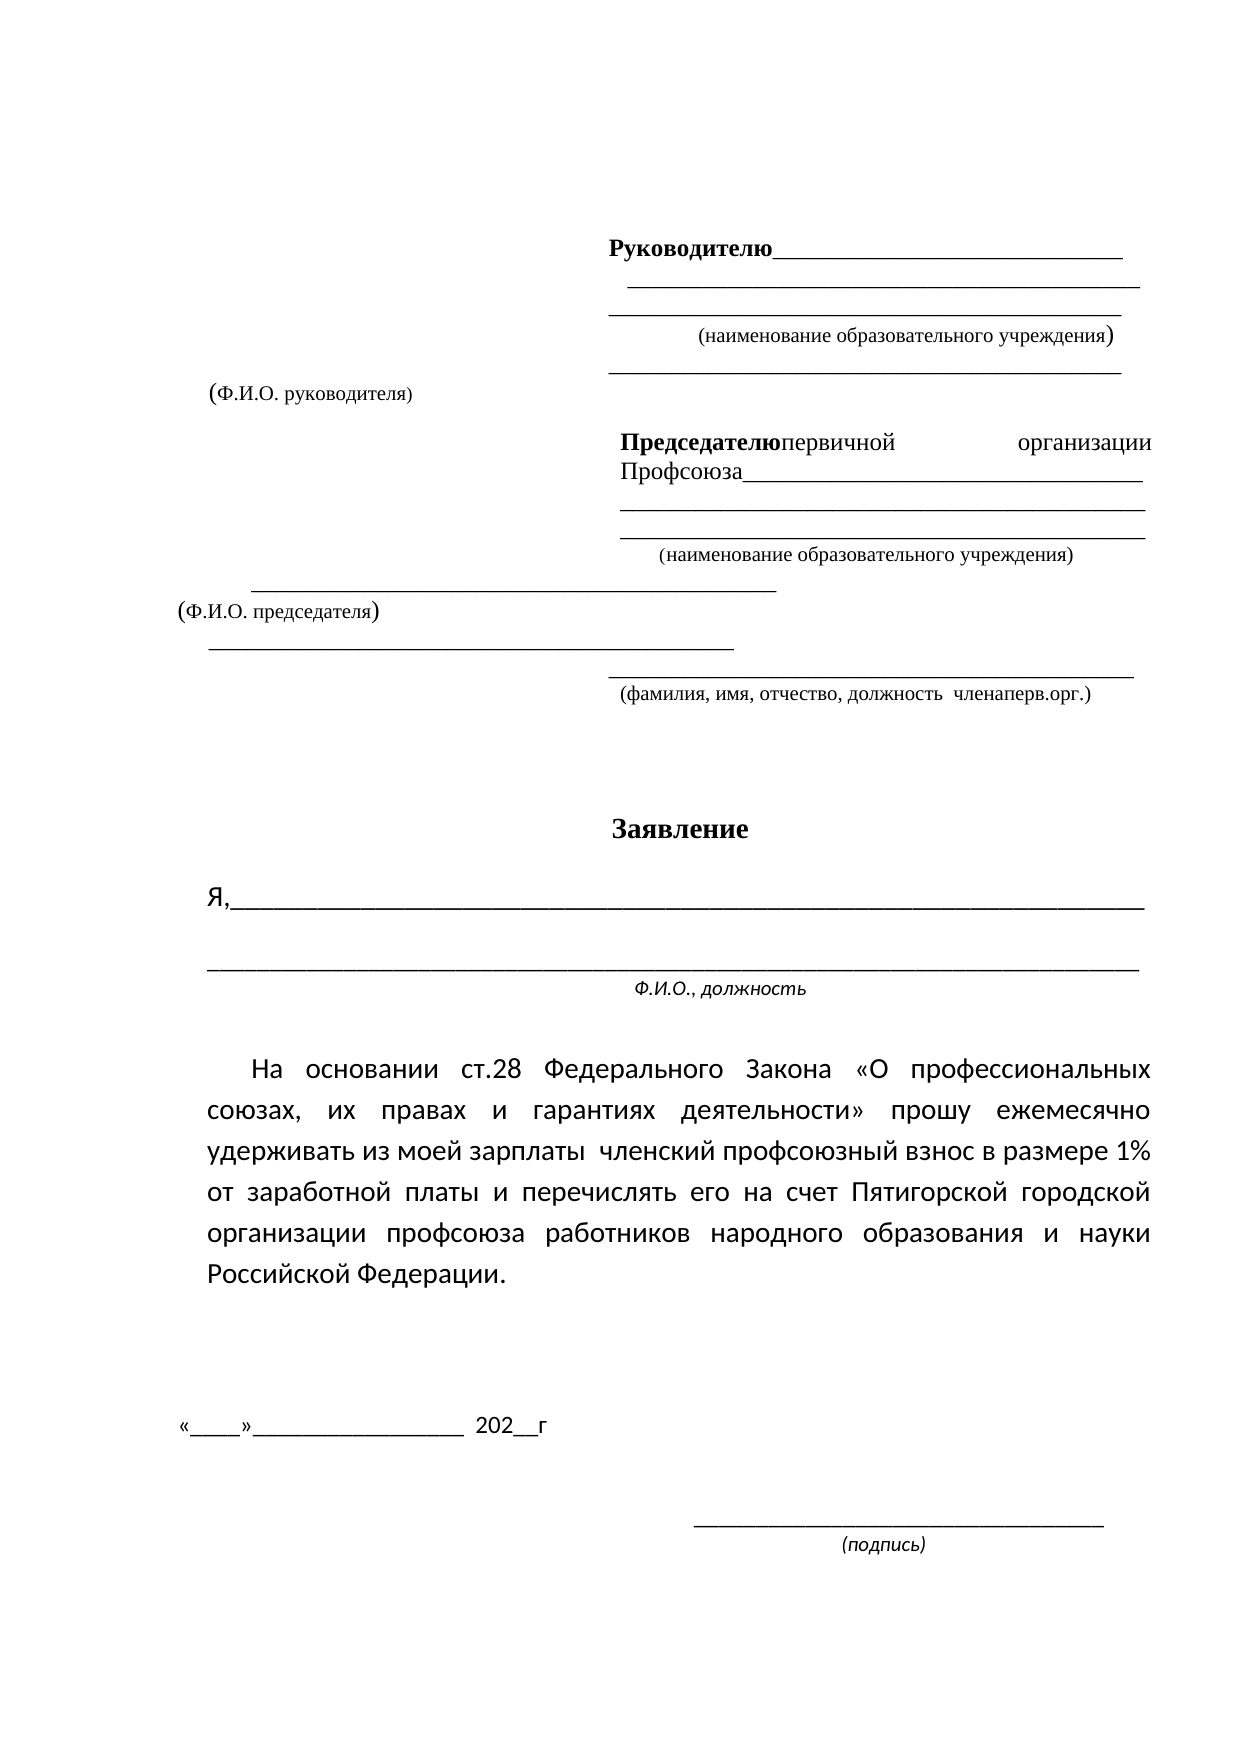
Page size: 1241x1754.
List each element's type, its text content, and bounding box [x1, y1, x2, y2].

text (Ф.И.О. руководителя) [177, 377, 1152, 406]
text Руководителю____________________________ [177, 233, 1152, 262]
text Ф.И.О., должность [207, 975, 1152, 1000]
text _________________________________ [177, 1500, 1152, 1531]
text (Ф.И.О. председателя) [177, 595, 1152, 624]
text (подпись) [177, 1531, 1152, 1556]
text На основании ст.28 Федерального Закона «О профессиональных союзах, их правах и гарантиях деятельности» прошу ежемесячно удерживать из моей зарплаты членский профсоюзный взнос в размере 1% от заработной платы и перечислять его на счет Пятигорской городской организации профсоюза работников народного образования и науки Российской Федерации. [207, 1050, 1152, 1290]
text ___________________________________________________________________________ [207, 944, 1152, 975]
text (фамилия, имя, отчество, должность членаперв.орг.) [177, 681, 1152, 705]
text __________________________________________ [177, 624, 1152, 652]
text _________________________________________ [177, 262, 1152, 291]
text _________________________________________ [177, 291, 1152, 319]
text (наименование образовательного учреждения) [177, 542, 1152, 566]
text (наименование образовательного учреждения) [177, 319, 1152, 348]
text __________________________________________ [177, 652, 1152, 681]
text _________________________________________ [177, 348, 1152, 377]
text «____»_________________ 202__г [177, 1409, 1152, 1439]
text __________________________________________ [177, 566, 1152, 595]
text Председателюпервичной организации Профсоюза________________________________ ____________________________________________________________________________________ [620, 427, 1152, 542]
text Заявление [177, 811, 1152, 844]
text Я,_______________________________________________________________ [207, 878, 1152, 914]
